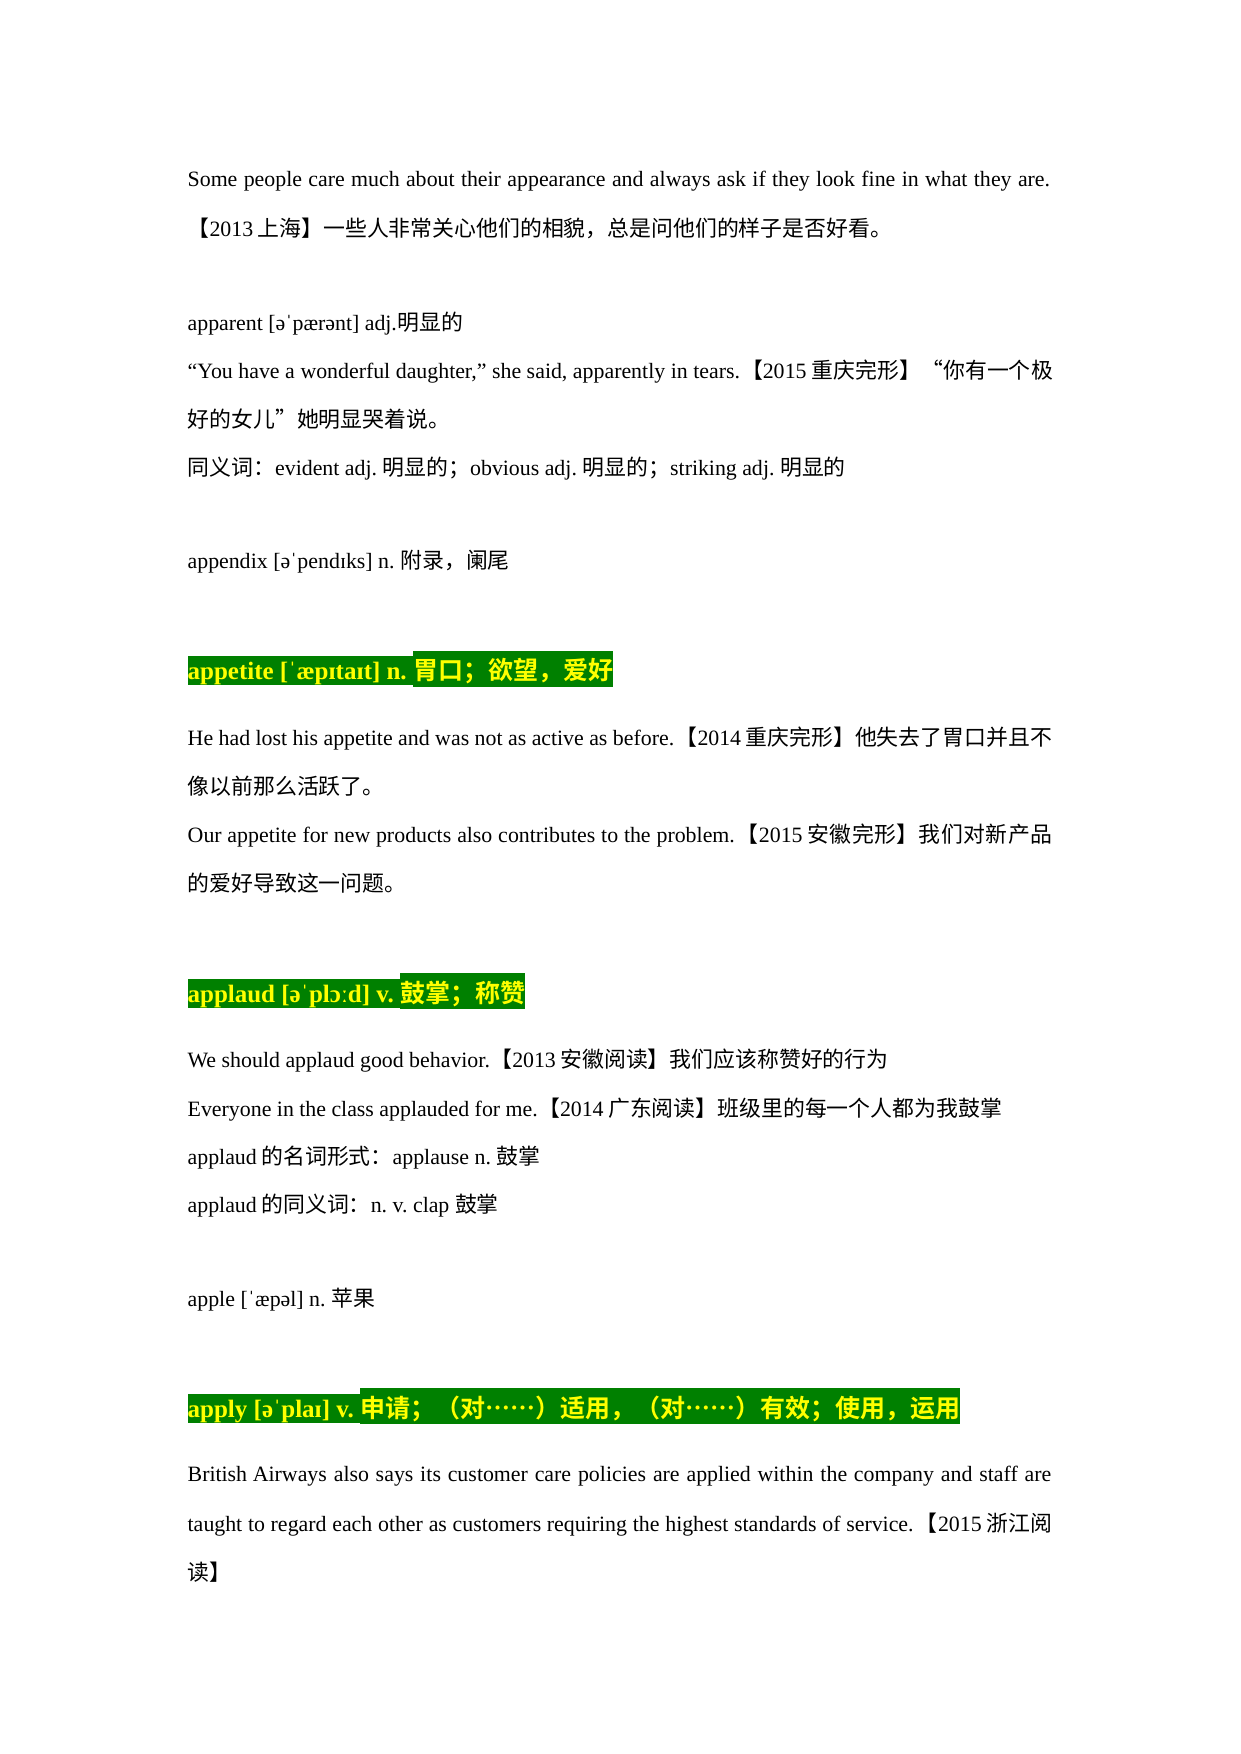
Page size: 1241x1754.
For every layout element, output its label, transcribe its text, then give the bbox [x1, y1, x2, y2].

text appendix [əˈpendɪks] n. 附录，阑尾 [187, 543, 1053, 576]
text British Airways also says its customer care policies are applied within the company and staff are taught to regard each other as customers requiring the highest standards of service.【2015浙江阅读】 [187, 1457, 1053, 1587]
text apply [əˈplaɪ] v. 申请；（对……）适用，（对……）有效；使用，运用 [187, 1374, 1053, 1439]
text applaud的名词形式：applause n. 鼓掌 [187, 1139, 1053, 1171]
text Everyone in the class applauded for me.【2014广东阅读】班级里的每一个人都为我鼓掌 [187, 1090, 1053, 1123]
text 同义词：evident adj. 明显的；obvious adj. 明显的；striking adj. 明显的 [187, 449, 1053, 482]
text apple [ˈæpəl] n. 苹果 [187, 1280, 1053, 1313]
text appetite [ˈæpɪtaɪt] n. 胃口；欲望，爱好 [187, 636, 1053, 701]
text Our appetite for new products also contributes to the problem.【2015安徽完形】我们对新产品的爱好导致这一问题。 [187, 817, 1053, 898]
text apparent [əˈpærənt] adj.明显的 [187, 304, 1053, 337]
text Some people care much about their appearance and always ask if they look fine in what they are. 【2013上海】一些人非常关心他们的相貌，总是问他们的样子是否好看。 [187, 162, 1053, 243]
text applaud的同义词：n. v. clap 鼓掌 [187, 1187, 1053, 1219]
text “You have a wonderful daughter,” she said, apparently in tears.【2015重庆完形】“你有一个极好的女儿”她明显哭着说。 [187, 352, 1053, 434]
text We should applaud good behavior.【2013安徽阅读】我们应该称赞好的行为 [187, 1042, 1053, 1074]
text applaud [əˈplɔːd] v. 鼓掌；称赞 [187, 959, 1053, 1024]
text He had lost his appetite and was not as active as before.【2014重庆完形】他失去了胃口并且不像以前那么活跃了。 [187, 719, 1053, 801]
